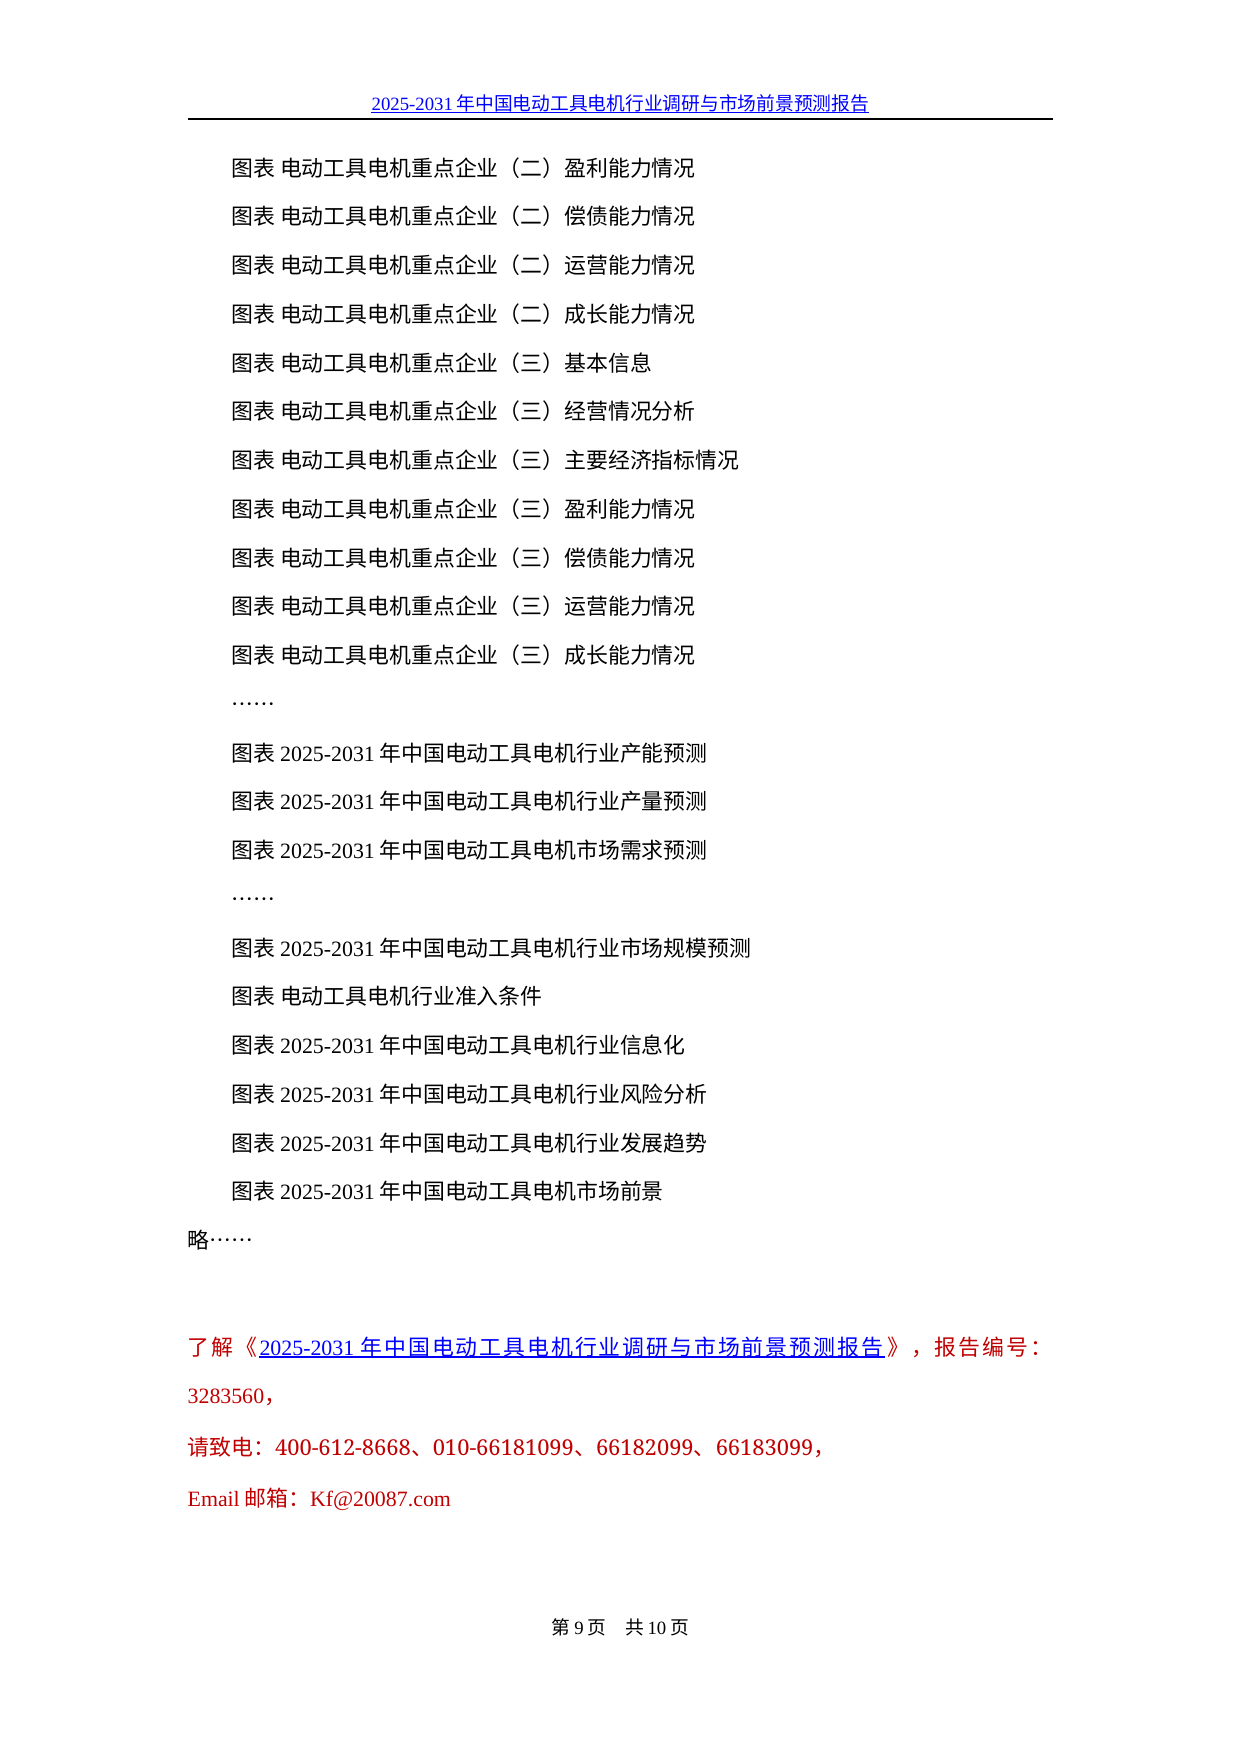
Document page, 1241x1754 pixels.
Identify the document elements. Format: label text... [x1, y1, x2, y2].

text 请致电：400-612-8668、010-66181099、66182099、66183099， [187, 1429, 1053, 1462]
text 了解《2025-2031年中国电动工具电机行业调研与市场前景预测报告》，报告编号：3283560， [187, 1329, 1053, 1410]
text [187, 150, 1053, 1255]
text Email邮箱：Kf@20087.com [187, 1481, 1053, 1513]
